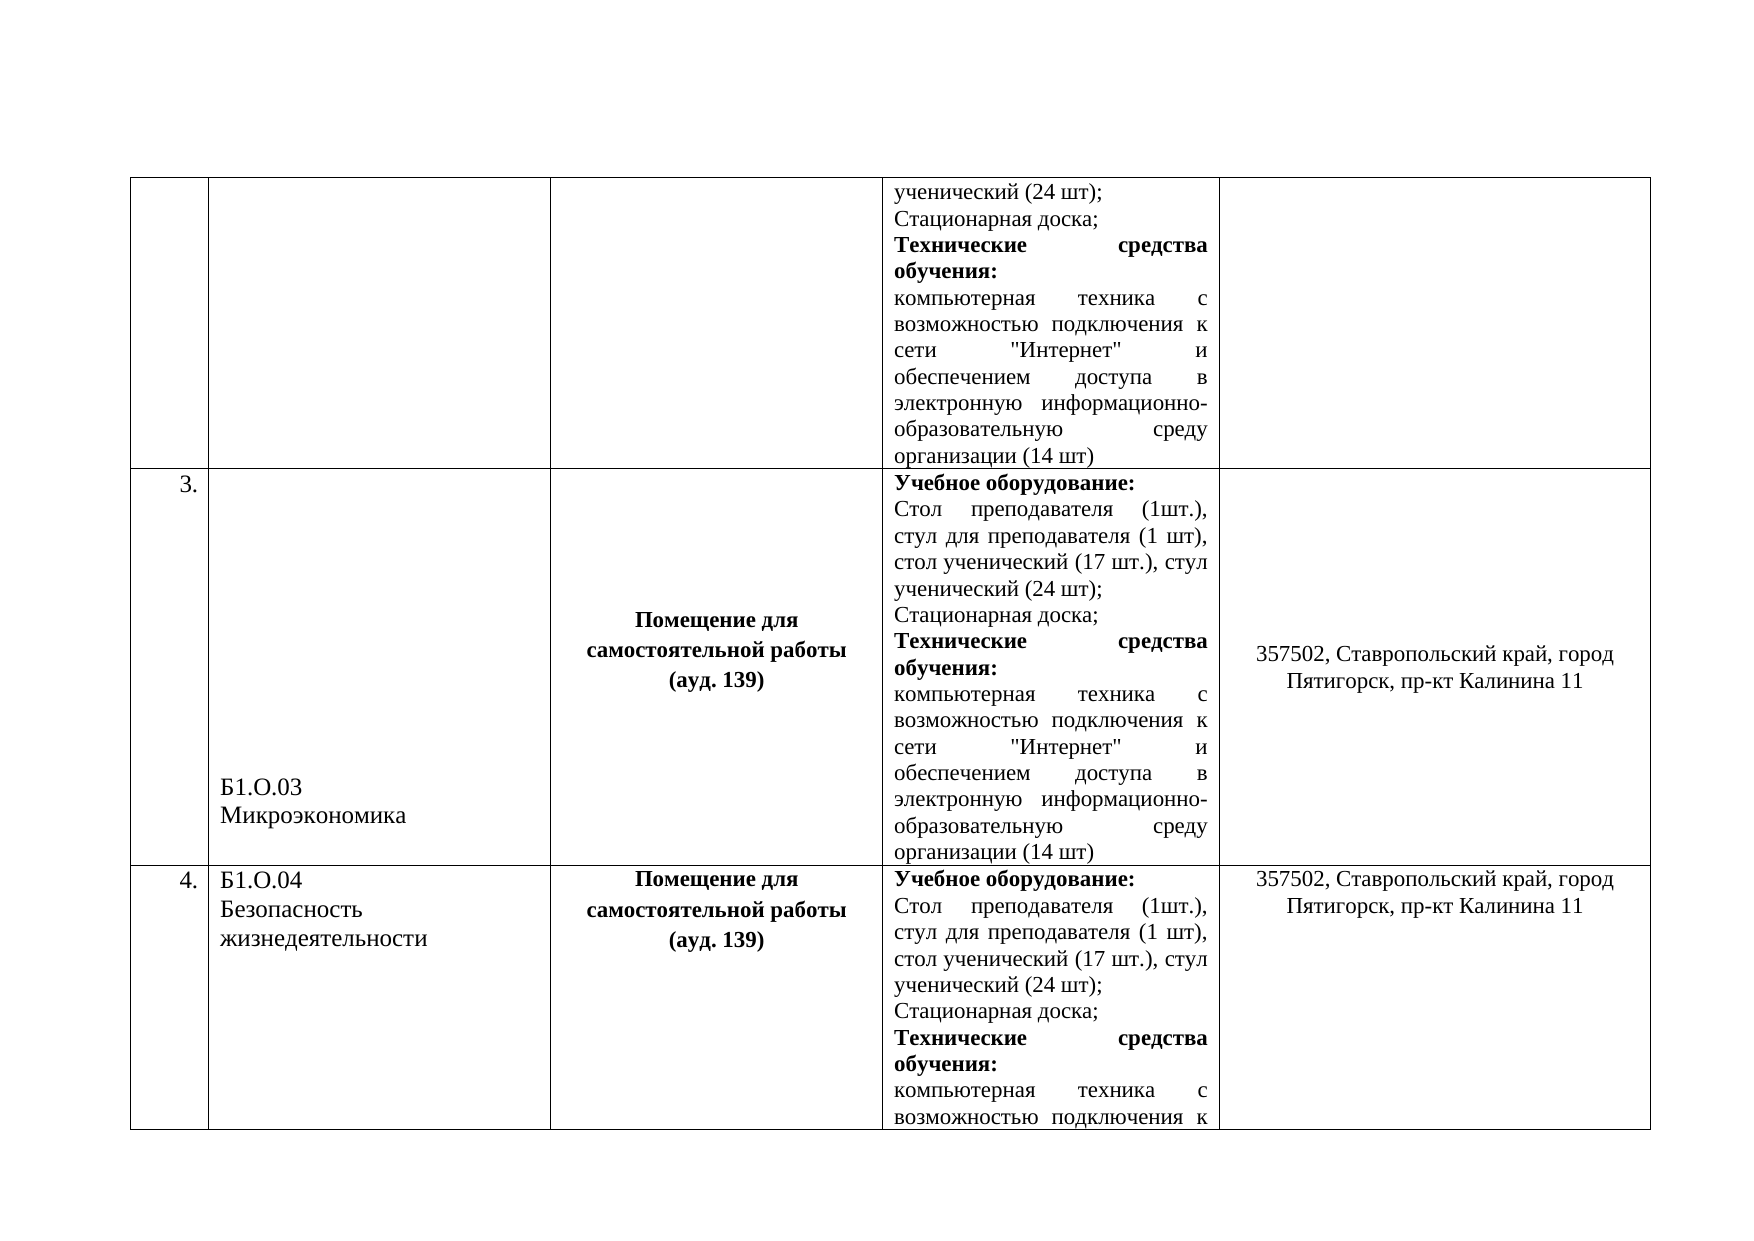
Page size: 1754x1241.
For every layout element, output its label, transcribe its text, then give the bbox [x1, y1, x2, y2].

table_cell Б1.О.03 Микроэкономика [209, 469, 550, 864]
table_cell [1220, 178, 1650, 468]
table_cell Помещение для самостоятельной работы (ауд. 139) [551, 469, 882, 864]
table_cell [883, 178, 1219, 468]
table_cell [131, 866, 208, 1129]
table_cell 357502, Ставропольский край, город Пятигорск, пр-кт Калинина 11 [1220, 469, 1650, 864]
table_cell [131, 178, 208, 468]
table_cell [209, 178, 550, 468]
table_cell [1220, 866, 1650, 1129]
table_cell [551, 178, 882, 468]
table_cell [209, 866, 550, 1129]
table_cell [883, 866, 1219, 1129]
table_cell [551, 866, 882, 1129]
table_cell [131, 469, 208, 864]
